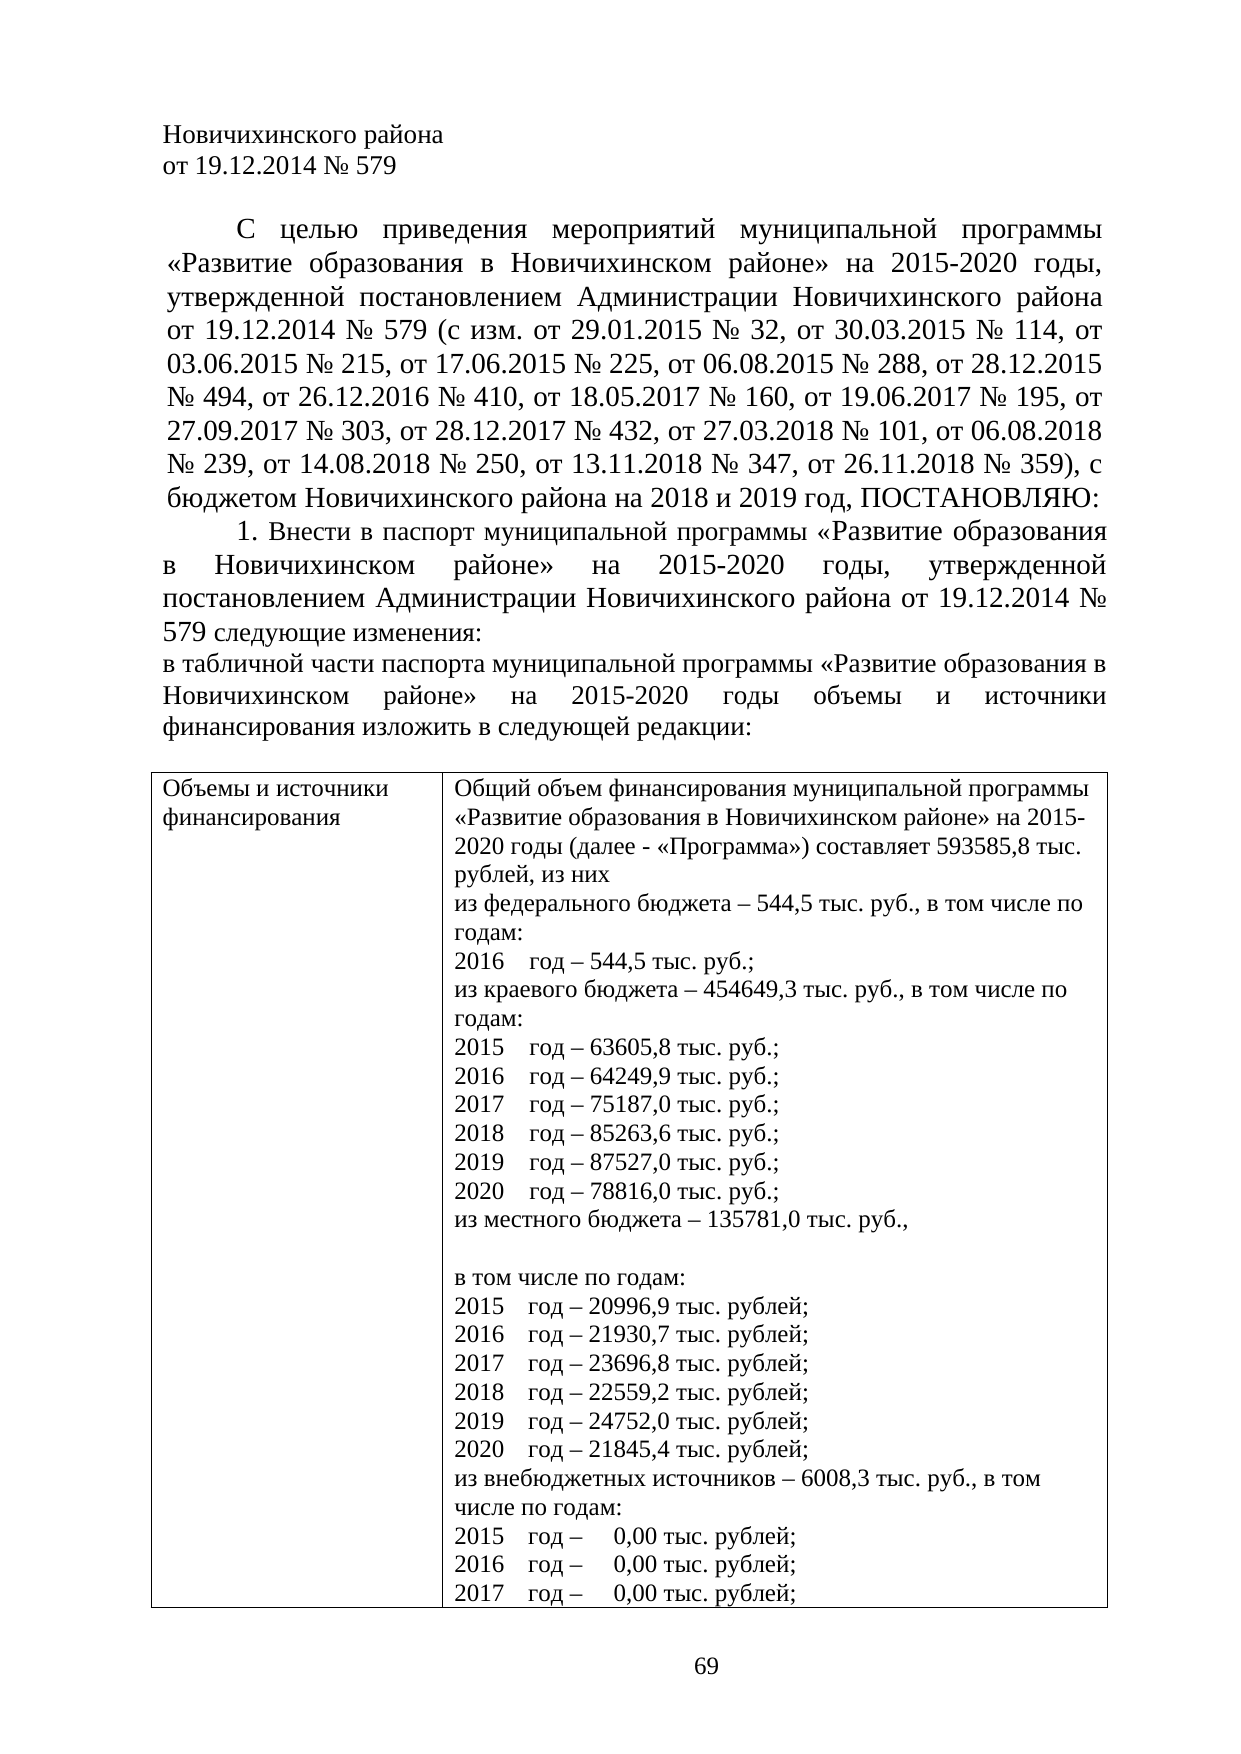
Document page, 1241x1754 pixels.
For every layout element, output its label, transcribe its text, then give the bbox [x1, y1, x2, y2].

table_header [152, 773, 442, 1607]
text в табличной части паспорта муниципальной программы «Развитие образования в Новичихинском районе» на 2015-2020 годы объемы и источники финансирования изложить в следующей редакции: [162, 648, 1107, 741]
text от 19.12.2014 № 579 [162, 149, 1107, 180]
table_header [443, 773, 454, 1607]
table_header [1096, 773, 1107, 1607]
text Новичихинского района [162, 118, 1107, 149]
text С целью приведения мероприятий муниципальной программы «Развитие образования в Новичихинском районе» на 2015-2020 годы, утвержденной постановлением Администрации Новичихинского района от 19.12.2014 № 579 (с изм. от 29.01.2015 № 32, от 30.03.2015 № 114, от 03.06.2015 № 215, от 17.06.2015 № 225, от 06.08.2015 № 288, от 28.12.2015 № 494, от 26.12.2016 № 410, от 18.05.2017 № 160, от 19.06.2017 № 195, от 27.09.2017 № 303, от 28.12.2017 № 432, от 27.03.2018 № 101, от 06.08.2018 № 239, от 14.08.2018 № 250, от 13.11.2018 № 347, от 26.11.2018 № 359), с бюджетом Новичихинского района на 2018 и 2019 год, ПОСТАНОВЛЯЮ: [167, 212, 1103, 513]
text 1. Внести в паспорт муниципальной программы «Развитие образования в Новичихинском районе» на 2015-2020 годы, утвержденной постановлением Администрации Новичихинского района от 19.12.2014 № 579 следующие изменения: [162, 513, 1107, 648]
